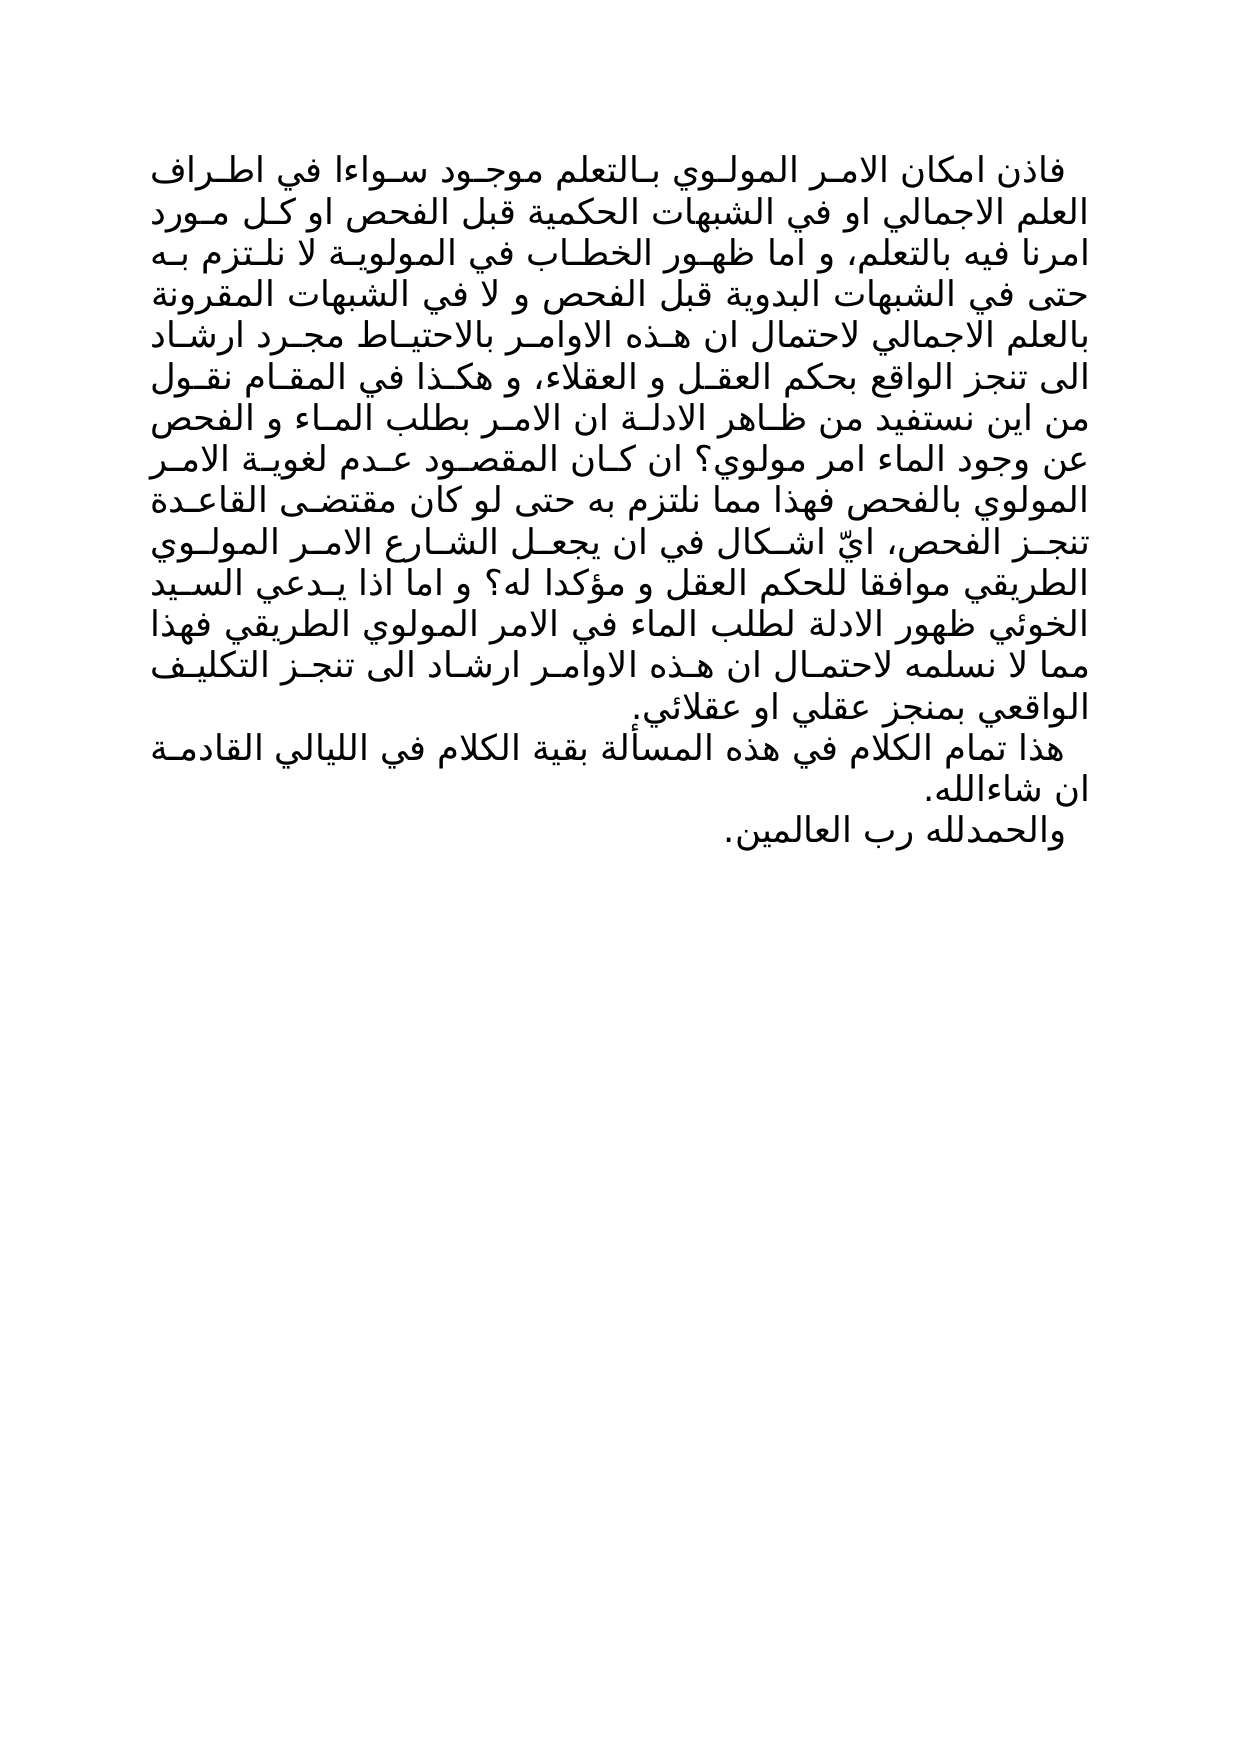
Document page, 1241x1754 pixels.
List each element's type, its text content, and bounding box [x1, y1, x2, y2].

text والحمدلله رب العالمين. [150, 810, 1090, 851]
text هذا تمام الكلام في هذه المسألة بقية الكلام في الليالي القادمة ان شاءالله. [150, 727, 1090, 810]
text فاذن امكان الامر المولوي بالتعلم موجود سواءا في اطراف العلم الاجمالي او في الشبهات الحكمية قبل الفحص او كل مورد امرنا فيه بالتعلم، و اما ظهور الخطاب في المولوية لا نلتزم به حتى في الشبهات البدوية قبل الفحص و لا في الشبهات المقرونة بالعلم الاجمالي لاحتمال ان هذه الاوامر بالاحتياط مجرد ارشاد الى تنجز الواقع بحكم العقل و العقلاء، و هكذا في المقام نقول من اين نستفيد من ظاهر الادلة ان الامر بطلب الماء و الفحص عن وجود الماء امر مولوي؟ ان كان المقصود عدم لغوية الامر المولوي بالفحص فهذا مما نلتزم به حتى لو كان مقتضى القاعدة تنجز الفحص، ايّ اشكال في ان يجعل الشارع الامر المولوي الطريقي موافقا للحكم العقل و مؤكدا له؟ و اما اذا يدعي السيد الخوئي ظهور الادلة لطلب الماء في الامر المولوي الطريقي فهذا مما لا نسلمه لاحتمال ان هذه الاوامر ارشاد الى تنجز التكليف الواقعي بمنجز عقلي او عقلائي. [150, 150, 1090, 727]
